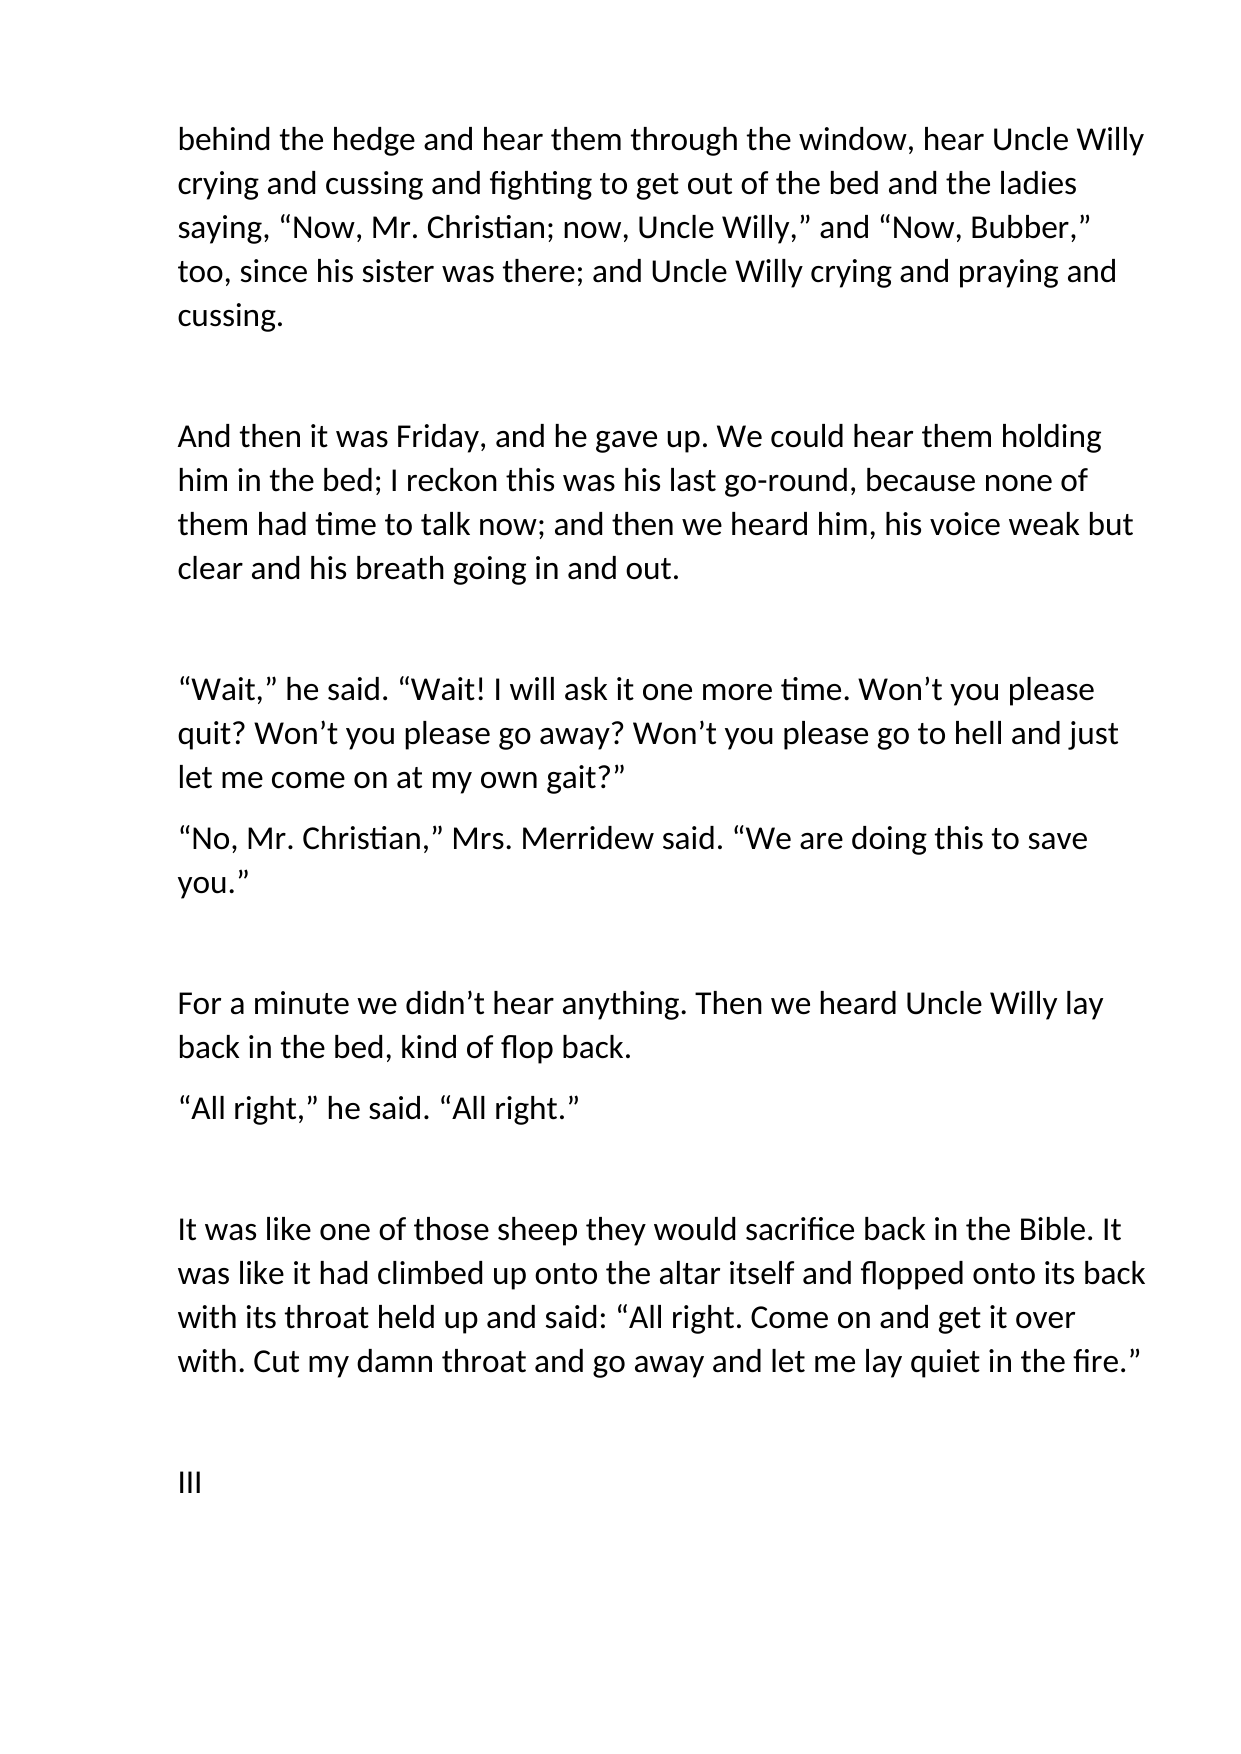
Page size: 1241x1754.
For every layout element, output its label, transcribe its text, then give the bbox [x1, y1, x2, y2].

text And then it was Friday, and he gave up. We could hear them holding him in the bed; I reckon this was his last go-round, because none of them had time to talk now; and then we heard him, his voice weak but clear and his breath going in and out. [177, 415, 1152, 588]
text It was like one of those sheep they would sacrifice back in the Bible. It was like it had climbed up onto the altar itself and flopped onto its back with its throat held up and said: “All right. Come on and get it over with. Cut my damn throat and go away and let me lay quiet in the fire.” [177, 1208, 1152, 1381]
text “No, Mr. Christian,” Mrs. Merridew said. “We are doing this to save you.” [177, 817, 1152, 902]
text “Wait,” he said. “Wait! I will ask it one more time. Won’t you please quit? Won’t you please go away? Won’t you please go to hell and just let me come on at my own gait?” [177, 668, 1152, 797]
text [177, 118, 1152, 335]
text III [177, 1461, 1152, 1502]
text “All right,” he said. “All right.” [177, 1087, 1152, 1127]
text For a minute we didn’t hear anything. Then we heard Uncle Willy lay back in the bed, kind of flop back. [177, 982, 1152, 1067]
